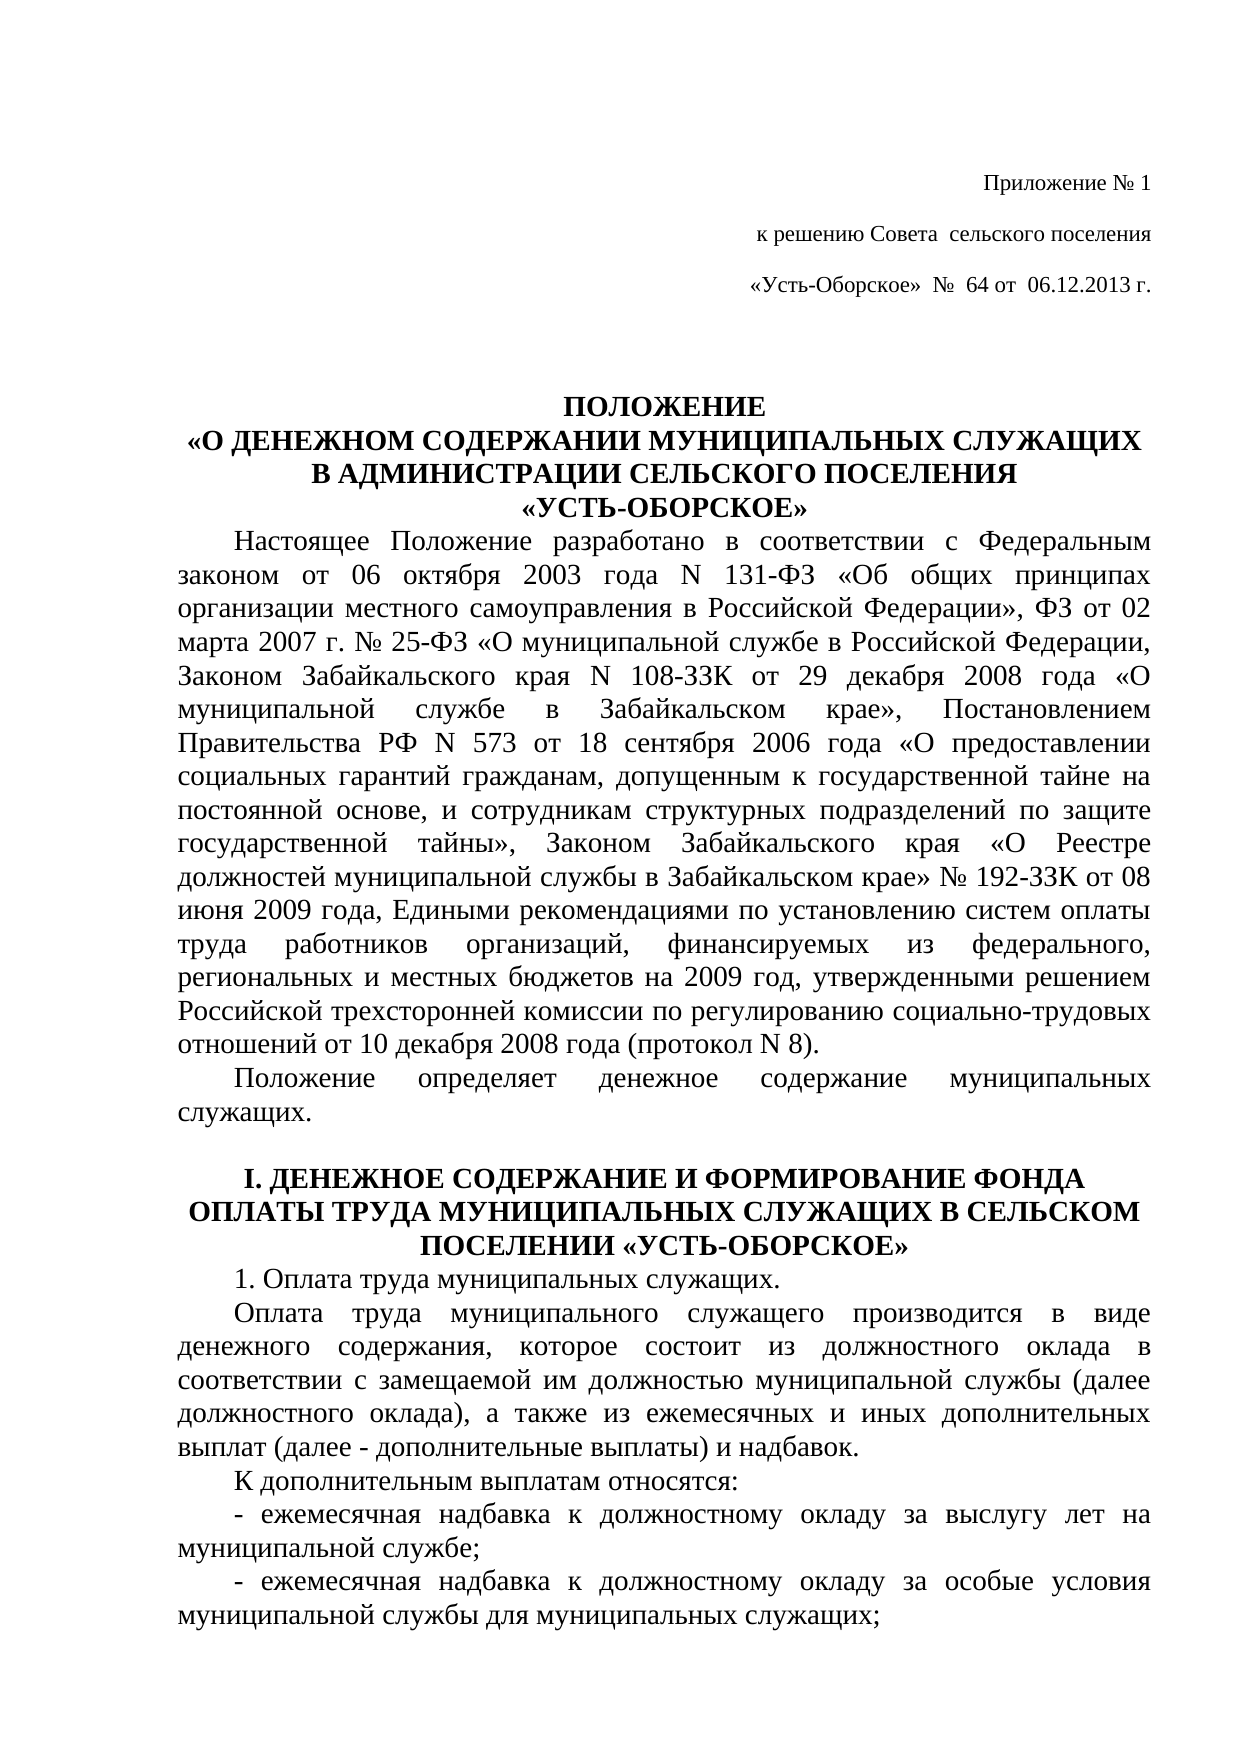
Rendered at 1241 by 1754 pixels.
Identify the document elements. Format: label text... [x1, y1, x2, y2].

text Настоящее Положение разработано в соответствии с Федеральным законом от 06 октября 2003 года N 131-ФЗ «Об общих принципах организации местного самоуправления в Российской Федерации», ФЗ от 02 марта 2007 г. № 25-ФЗ «О муниципальной службе в Российской Федерации, Законом Забайкальского края N 108-ЗЗК от 29 декабря 2008 года «О муниципальной службе в Забайкальском крае», Постановлением Правительства РФ N 573 от 18 сентября 2006 года «О предоставлении социальных гарантий гражданам, допущенным к государственной тайне на постоянной основе, и сотрудникам структурных подразделений по защите государственной тайны», Законом Забайкальского края «О Реестре должностей муниципальной службы в Забайкальском крае» № 192-ЗЗК от 08 июня 2009 года, Едиными рекомендациями по установлению систем оплаты труда работников организаций, финансируемых из федерального, региональных и местных бюджетов на 2009 год, утвержденными решением Российской трехсторонней комиссии по регулированию социально-трудовых отношений от 10 декабря 2008 года (протокол N 8). [177, 523, 1152, 1060]
text - ежемесячная надбавка к должностному окладу за выслугу лет на муниципальной службе; [177, 1496, 1152, 1563]
text ОПЛАТЫ ТРУДА МУНИЦИПАЛЬНЫХ СЛУЖАЩИХ В СЕЛЬСКОМ ПОСЕЛЕНИИ «УСТЬ-ОБОРСКОЕ» [177, 1194, 1152, 1261]
text Положение [177, 389, 1152, 423]
text Оплата труда муниципального служащего производится в виде денежного содержания, которое состоит из должностного оклада в соответствии с замещаемой им должностью муниципальной службы (далее должностного оклада), а также из ежемесячных и иных дополнительных выплат (далее - дополнительные выплаты) и надбавок. [177, 1295, 1152, 1463]
text ДЕНЕЖНОЕ СОДЕРЖАНИЕ И ФОРМИРОВАНИЕ ФОНДА [177, 1161, 1152, 1194]
text К дополнительным выплатам относятся: [177, 1463, 1152, 1496]
text «Усть-Оборское» № 64 от 06.12.2013 г. [627, 271, 1152, 298]
text «УСТЬ-ОБОРСКОЕ» [177, 490, 1152, 523]
text к решению Совета сельского поселения [627, 220, 1152, 247]
text - ежемесячная надбавка к должностному окладу за особые условия муниципальной службы для муниципальных служащих; [177, 1563, 1152, 1630]
text «О денежном содержании муниципальных служащих в администрации СЕЛЬСКОГО поселения [177, 423, 1152, 490]
text Приложение № 1 [627, 169, 1152, 196]
text 1. Оплата труда муниципальных служащих. [177, 1261, 1152, 1295]
text Положение определяет денежное содержание муниципальных служащих. [177, 1060, 1152, 1127]
